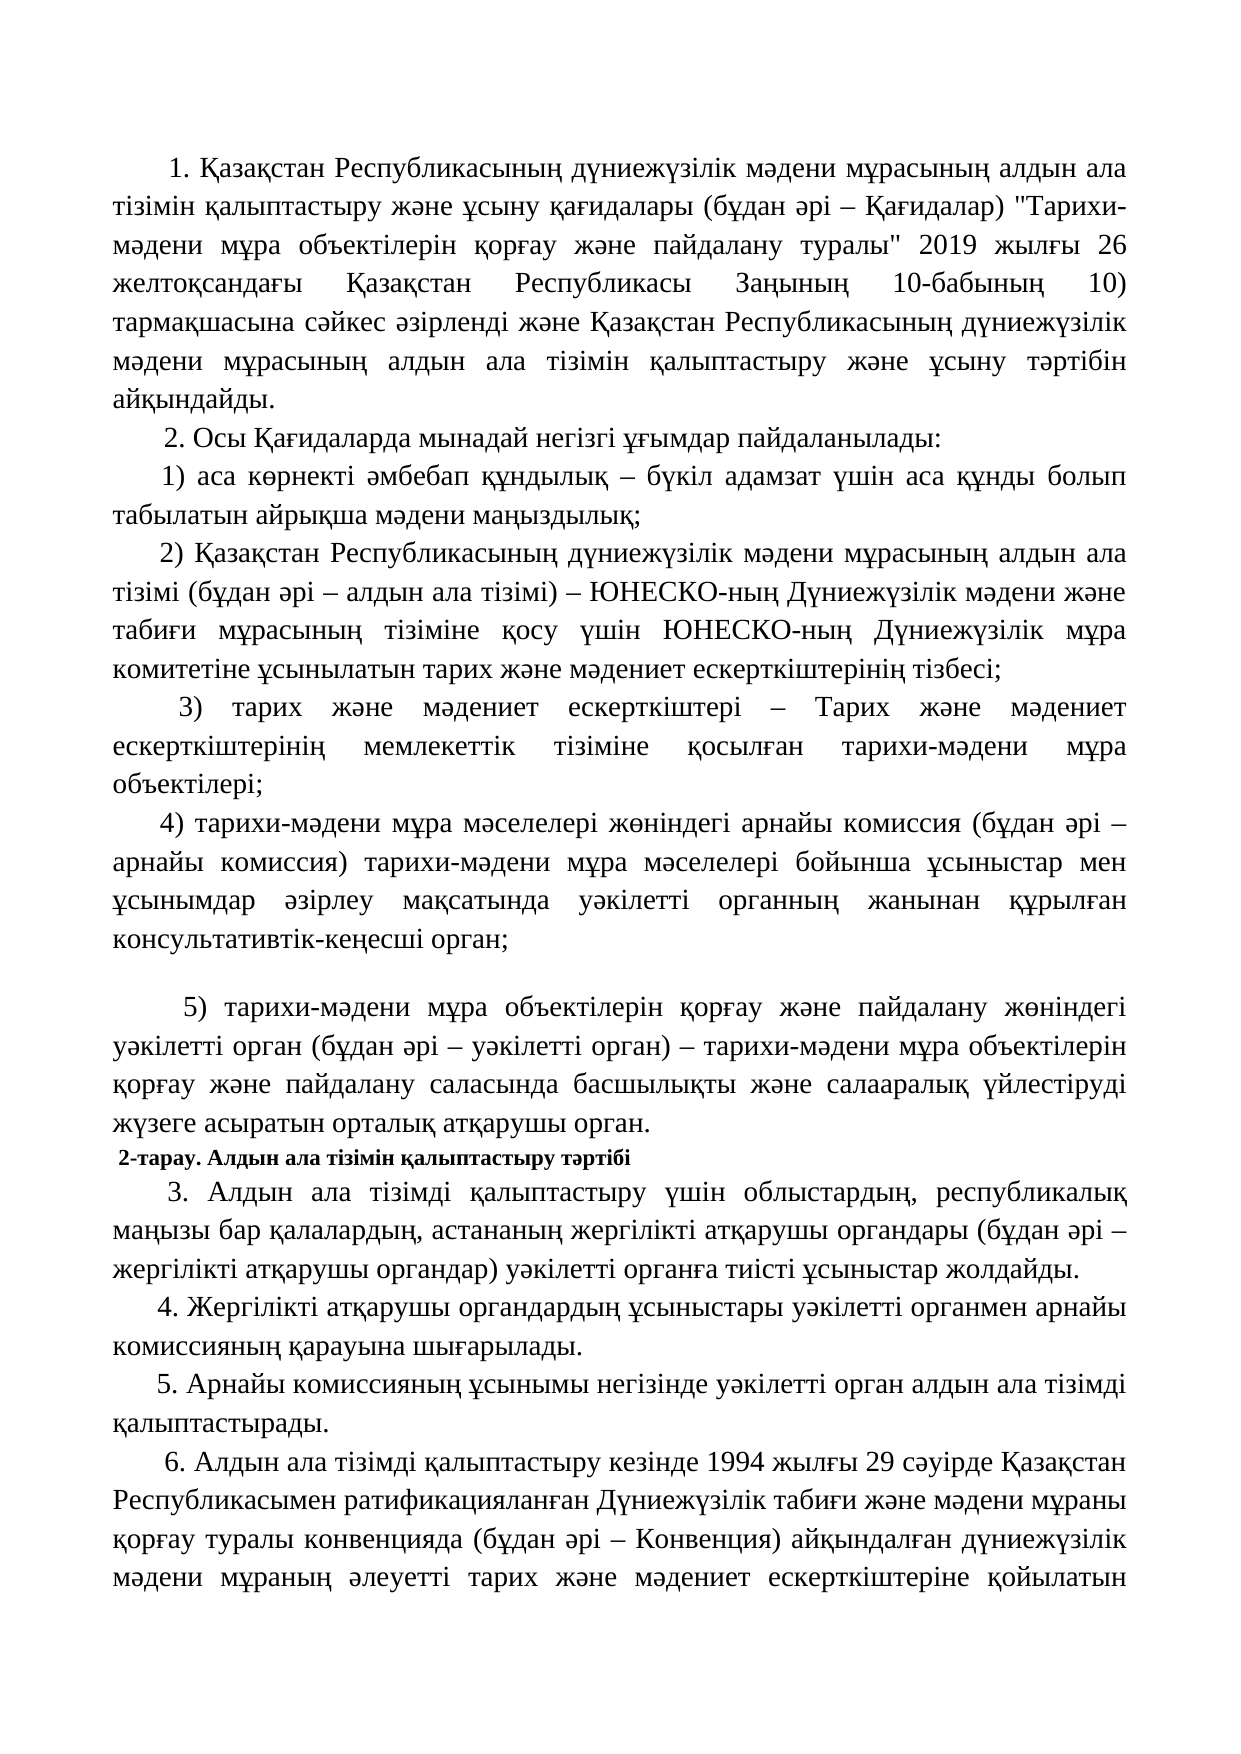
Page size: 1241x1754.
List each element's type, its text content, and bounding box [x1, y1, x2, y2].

text 1. Қазақстан Республикасының дүниежүзілік мәдени мұрасының алдын ала тізімін қалыптастыру және ұсыну қағидалары (бұдан әрі – Қағидалар) "Тарихи-мәдени мұра объектілерін қорғау және пайдалану туралы" 2019 жылғы 26 желтоқсандағы Қазақстан Республикасы Заңының 10-бабының 10) тармақшасына сәйкес әзірленді және Қазақстан Республикасының дүниежүзілік мәдени мұрасының алдын ала тізімін қалыптастыру және ұсыну тәртібін айқындайды. [112, 150, 1128, 415]
text 3. Алдын ала тізімді қалыптастыру үшін облыстардың, республикалық маңызы бар қалалардың, астананың жергілікті атқарушы органдары (бұдан әрі – жергілікті атқарушы органдар) уәкілетті органға тиісті ұсыныстар жолдайды. [112, 1174, 1128, 1284]
text 2-тарау. Алдын ала тізімін қалыптастыру тәртібі [112, 1144, 1128, 1170]
text 4) тарихи-мәдени мұра мәселелері жөніндегі арнайы комиссия (бұдан әрі – арнайы комиссия) тарихи-мәдени мұра мәселелері бойынша ұсыныстар мен ұсынымдар әзірлеу мақсатында уәкілетті органның жанынан құрылған консультативтiк-кеңесшi орган; [112, 805, 1128, 954]
text 5. Арнайы комиссияның ұсынымы негізінде уәкілетті орган алдын ала тізімді қалыптастырады. [112, 1367, 1128, 1439]
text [112, 1444, 1128, 1593]
text 1) аса көрнекті әмбебап құндылық – бүкіл адамзат үшін аса құнды болып табылатын айрықша мәдени маңыздылық; [112, 458, 1128, 530]
text 2. Осы Қағидаларда мынадай негізгі ұғымдар пайдаланылады: [112, 420, 1128, 453]
text 4. Жергілікті атқарушы органдардың ұсыныстары уәкілетті органмен арнайы комиссияның қарауына шығарылады. [112, 1289, 1128, 1362]
text 2) Қазақстан Республикасының дүниежүзілік мәдени мұрасының алдын ала тізімі (бұдан әрі – алдын ала тізімі) – ЮНЕСКО-ның Дүниежүзілік мәдени және табиғи мұрасының тізіміне қосу үшін ЮНЕСКО-ның Дүниежүзілік мұра комитетіне ұсынылатын тарих және мәдениет ескерткіштерінің тізбесі; [112, 535, 1128, 684]
text 3) тарих және мәдениет ескерткіштері – Тарих және мәдениет ескерткіштерінің мемлекеттік тізіміне қосылған тарихи-мәдени мұра объектілері; [112, 689, 1128, 800]
text 5) тарихи-мәдени мұра объектілерін қорғау және пайдалану жөніндегі уәкілетті орган (бұдан әрі – уәкілетті орган) – тарихи-мәдени мұра объектілерін қорғау және пайдалану саласында басшылықты және салааралық үйлестіруді жүзеге асыратын орталық атқарушы орган. [112, 989, 1128, 1139]
